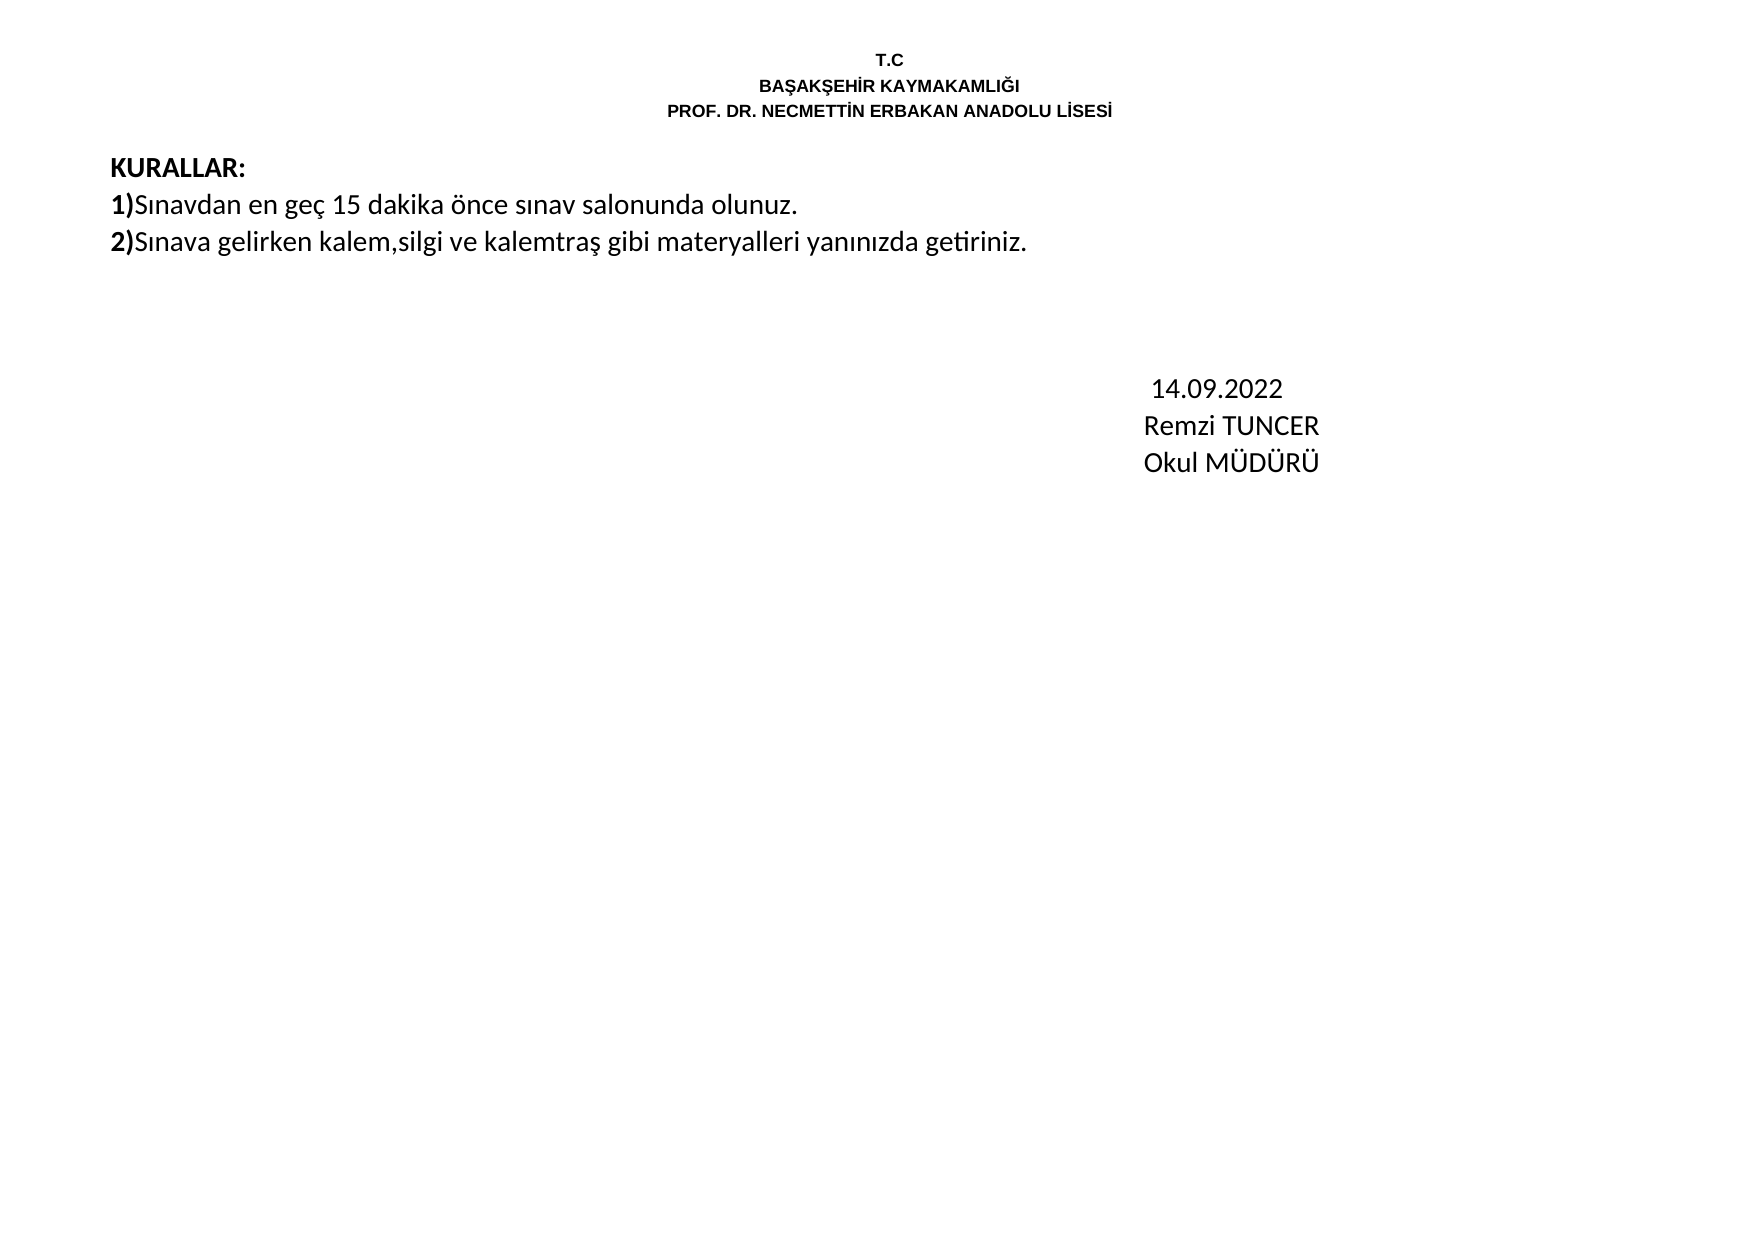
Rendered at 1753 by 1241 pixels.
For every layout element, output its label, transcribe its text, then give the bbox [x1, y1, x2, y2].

text 1)Sınavdan en geç 15 dakika önce sınav salonunda olunuz. [110, 186, 1658, 222]
text Okul MÜDÜRÜ [110, 444, 1658, 479]
text 14.09.2022 [110, 370, 1658, 406]
text KURALLAR: [110, 149, 1658, 185]
text 2)Sınava gelirken kalem,silgi ve kalemtraş gibi materyalleri yanınızda getiriniz. [110, 223, 1658, 259]
text Remzi TUNCER [110, 407, 1658, 442]
